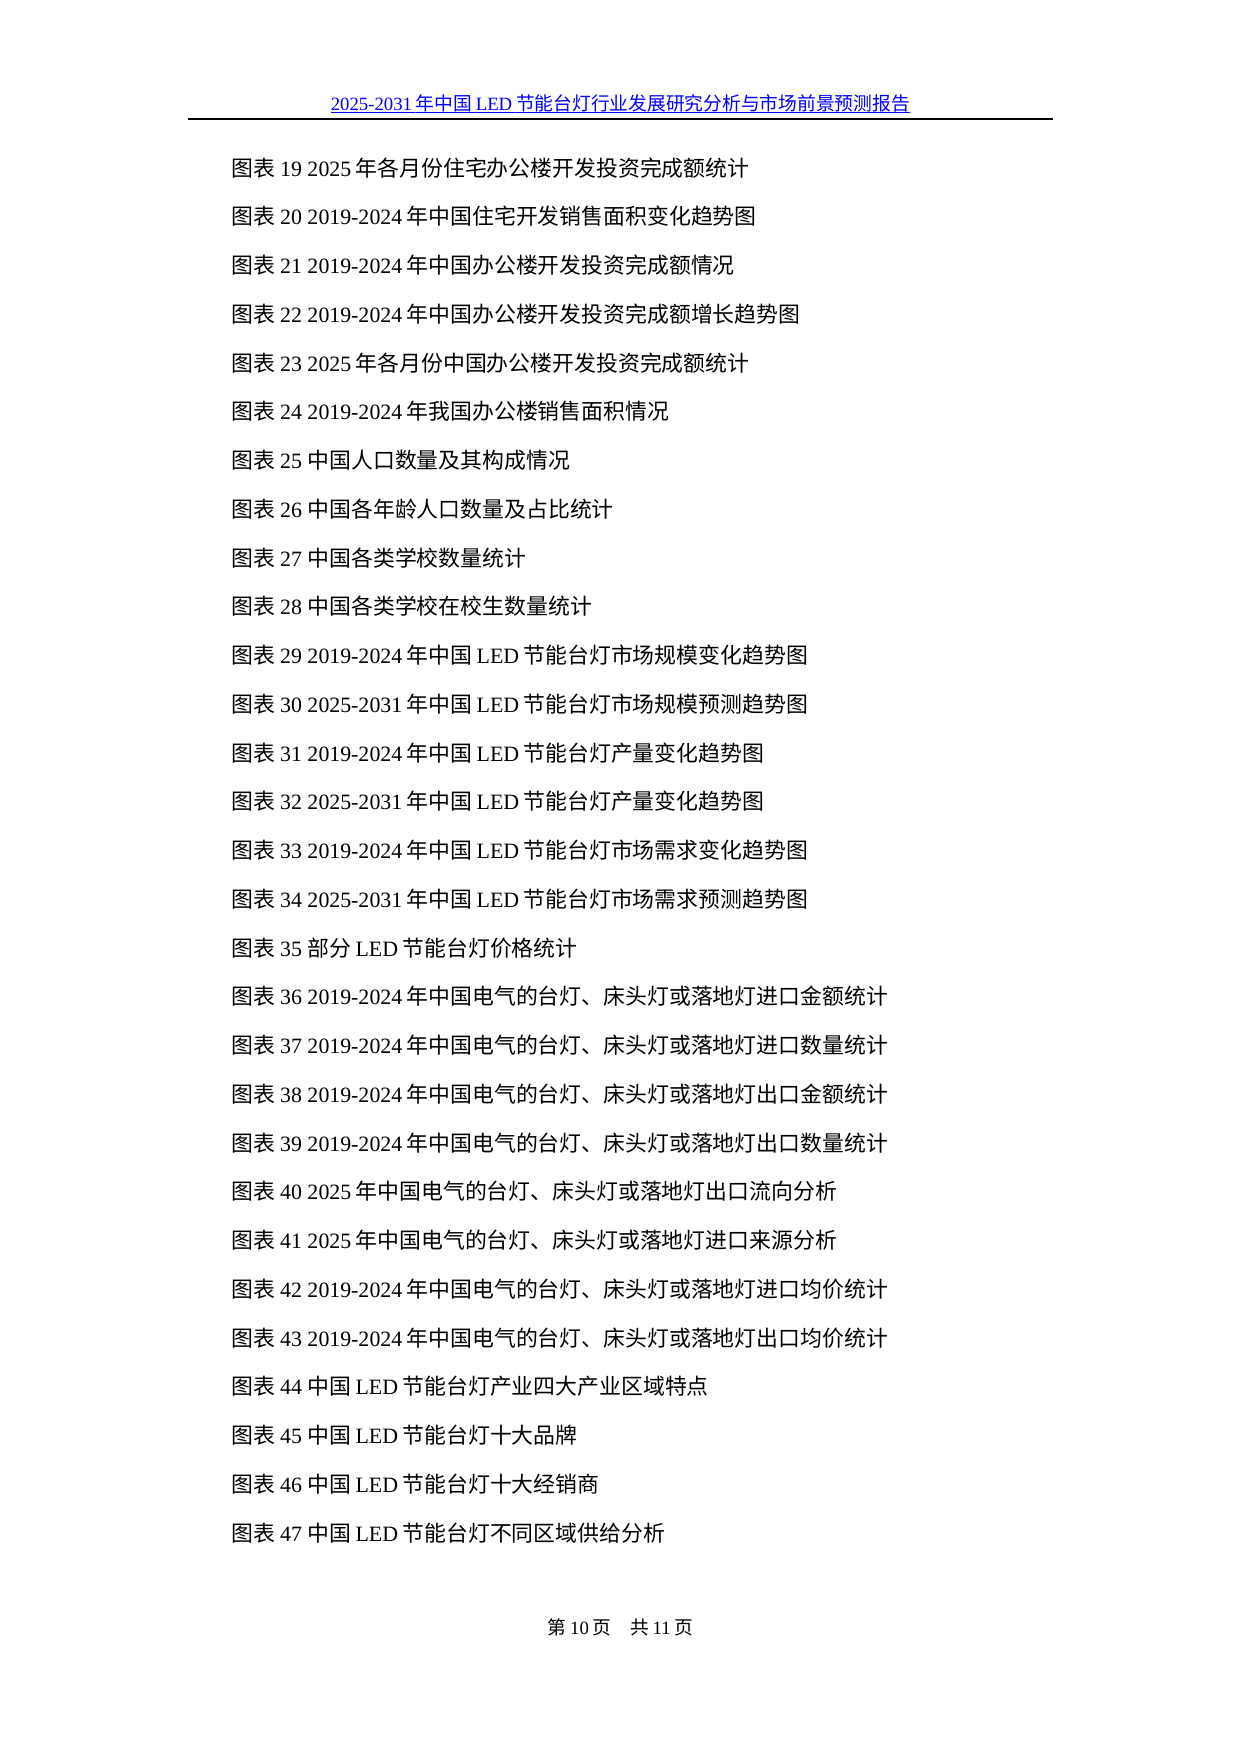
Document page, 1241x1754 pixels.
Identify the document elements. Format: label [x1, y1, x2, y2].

text [187, 150, 1053, 1548]
